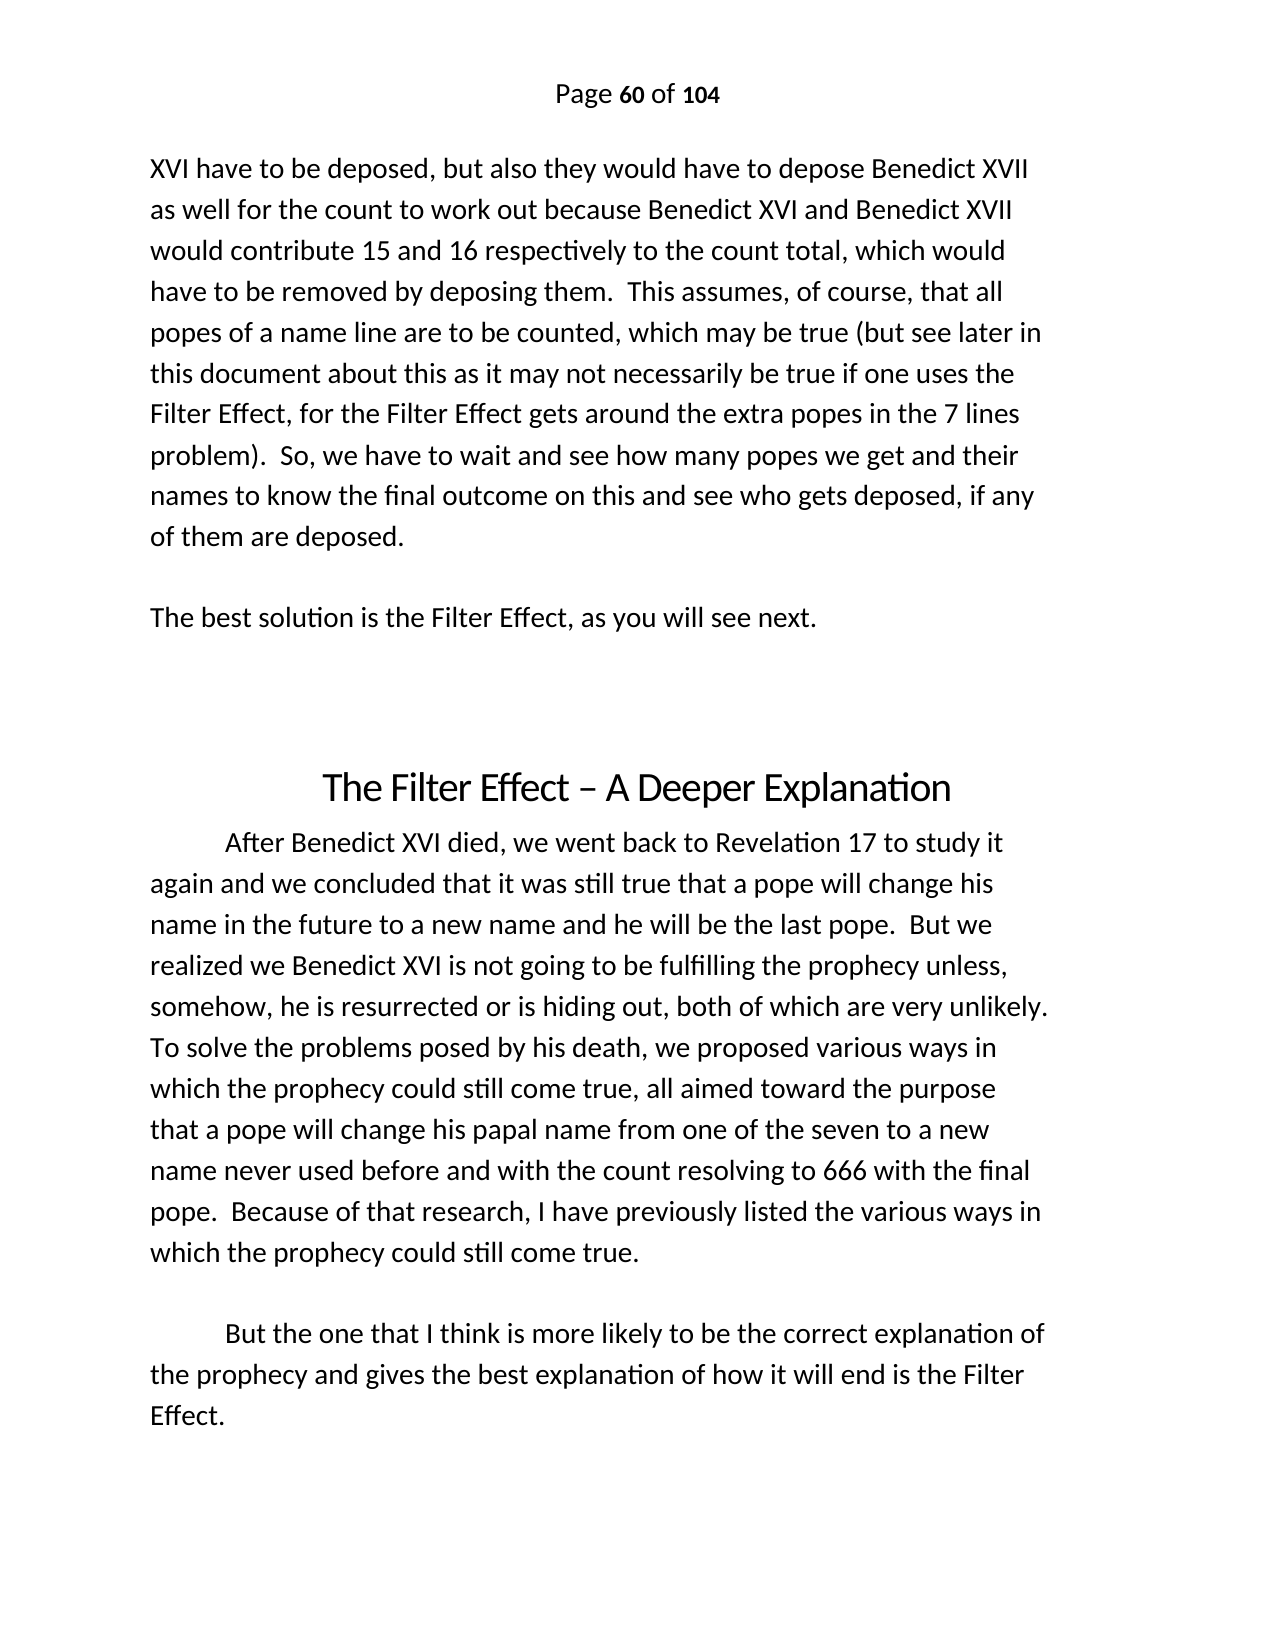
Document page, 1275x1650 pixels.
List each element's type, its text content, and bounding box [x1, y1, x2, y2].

text The best solution is the Filter Effect, as you will see next. [150, 599, 1050, 635]
text After Benedict XVI died, we went back to Revelation 17 to study it again and we concluded that it was still true that a pope will change his name in the future to a new name and he will be the last pope. But we realized we Benedict XVI is not going to be fulfilling the prophecy unless, somehow, he is resurrected or is hiding out, both of which are very unlikely. To solve the problems posed by his death, we proposed various ways in which the prophecy could still come true, all aimed toward the purpose that a pope will change his papal name from one of the seven to a new name never used before and with the count resolving to 666 with the final pope. Because of that research, I have previously listed the various ways in which the prophecy could still come true. [150, 824, 1050, 1269]
subtitle The Filter Effect – A Deeper Explanation [150, 761, 1125, 812]
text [150, 150, 1050, 554]
text But the one that I think is more likely to be the correct explanation of the prophecy and gives the best explanation of how it will end is the Filter Effect. [150, 1315, 1050, 1432]
